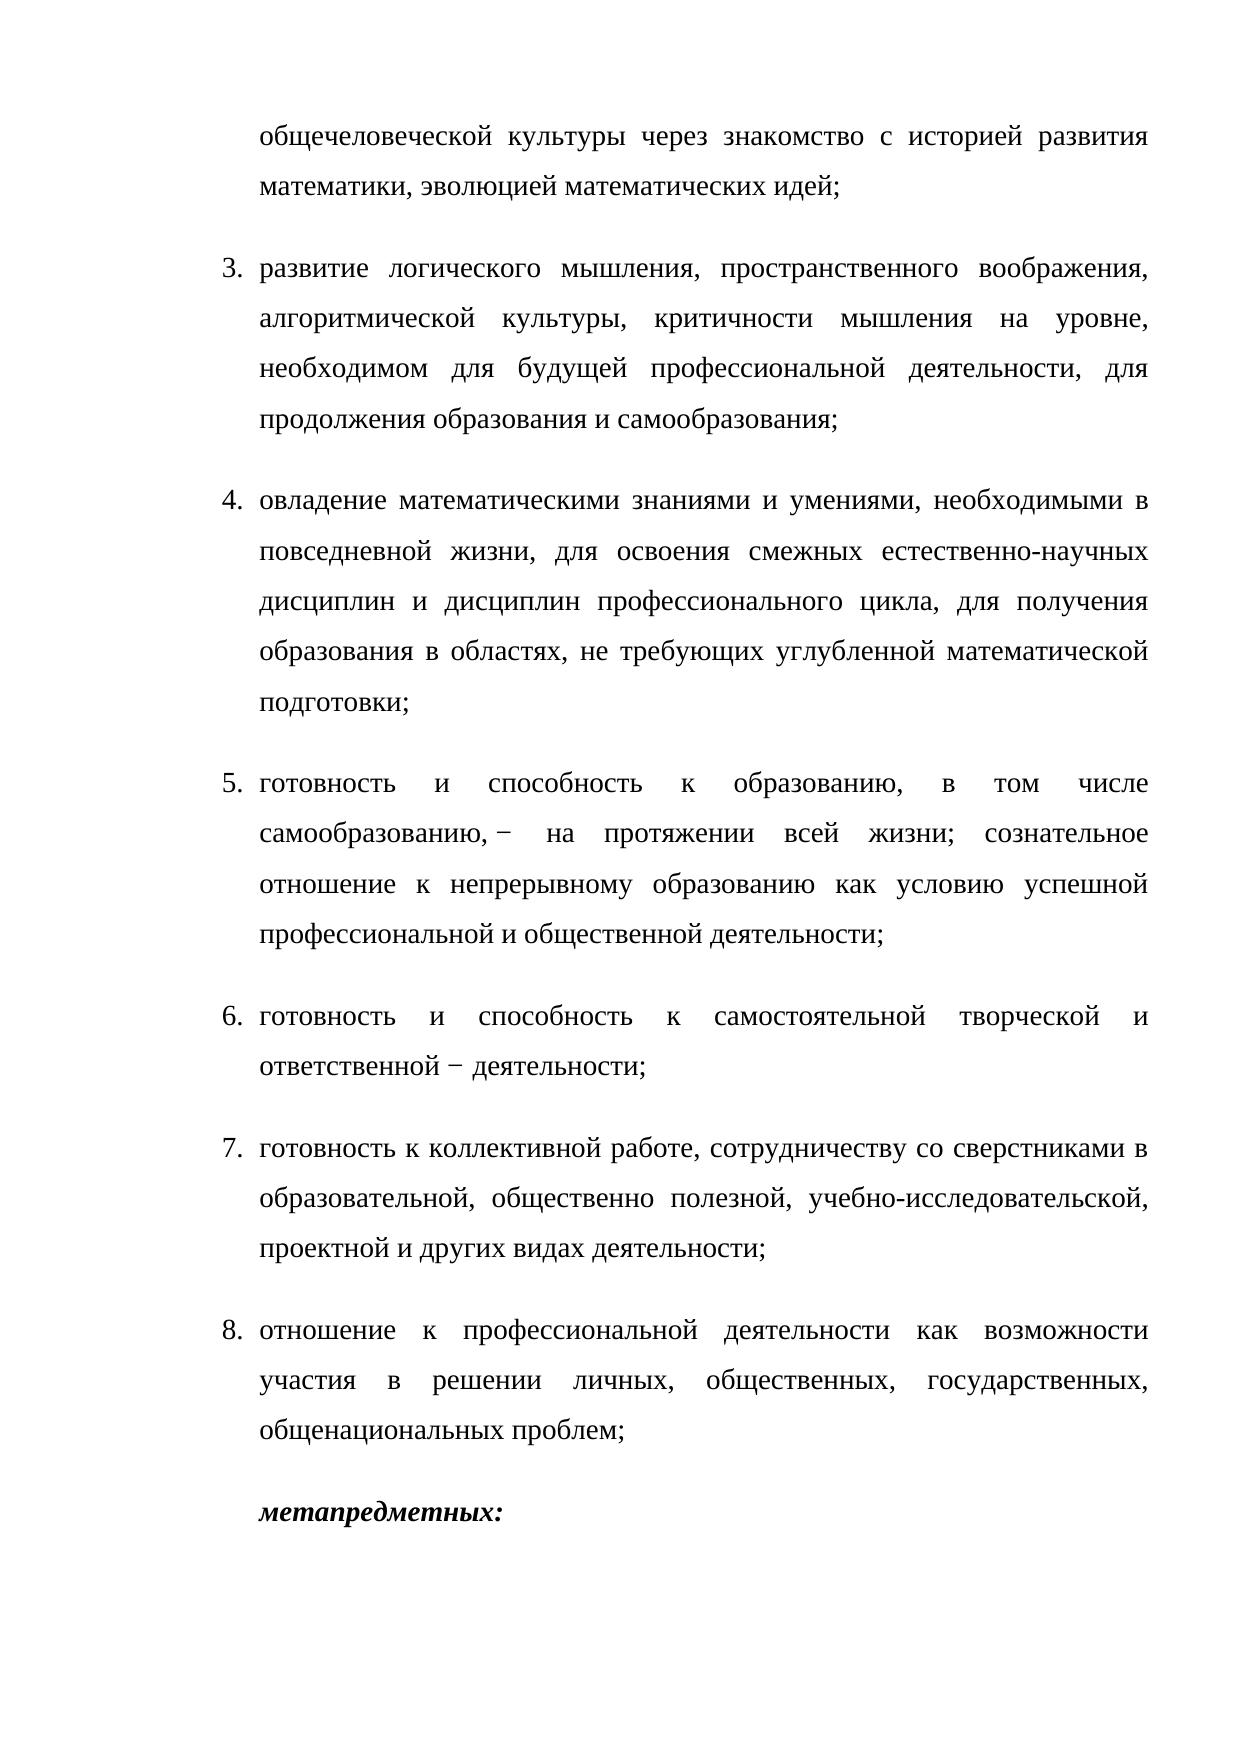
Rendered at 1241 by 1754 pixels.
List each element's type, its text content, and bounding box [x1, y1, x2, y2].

list готовность к коллективной работе, сотрудничеству со сверстниками в образовательной, общественно полезной, учебно-исследовательской, проектной и других видах деятельности; [222, 1130, 1149, 1264]
list отношение к профессиональной деятельности как возможности участия в решении личных, общественных, государственных, общенациональных проблем; [222, 1312, 1149, 1446]
list овладение математическими знаниями и умениями, необходимыми в повседневной жизни, для освоения смежных естественно-научных дисциплин и дисциплин профессионального цикла, для получения образования в областях, не требующих углубленной математической подготовки; [222, 482, 1149, 717]
list готовность и способность к образованию, в том числе самообразованию, − на протяжении всей жизни; сознательное отношение к непрерывному образованию как условию успешной профессиональной и общественной деятельности; [222, 765, 1149, 950]
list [222, 118, 1149, 202]
text метапредметных: [259, 1494, 1149, 1528]
list развитие логического мышления, пространственного воображения, алгоритмической культуры, критичности мышления на уровне, необходимом для будущей профессиональной деятельности, для продолжения образования и самообразования; [222, 250, 1149, 434]
list готовность и способность к самостоятельной творческой и ответственной − деятельности; [222, 998, 1149, 1082]
